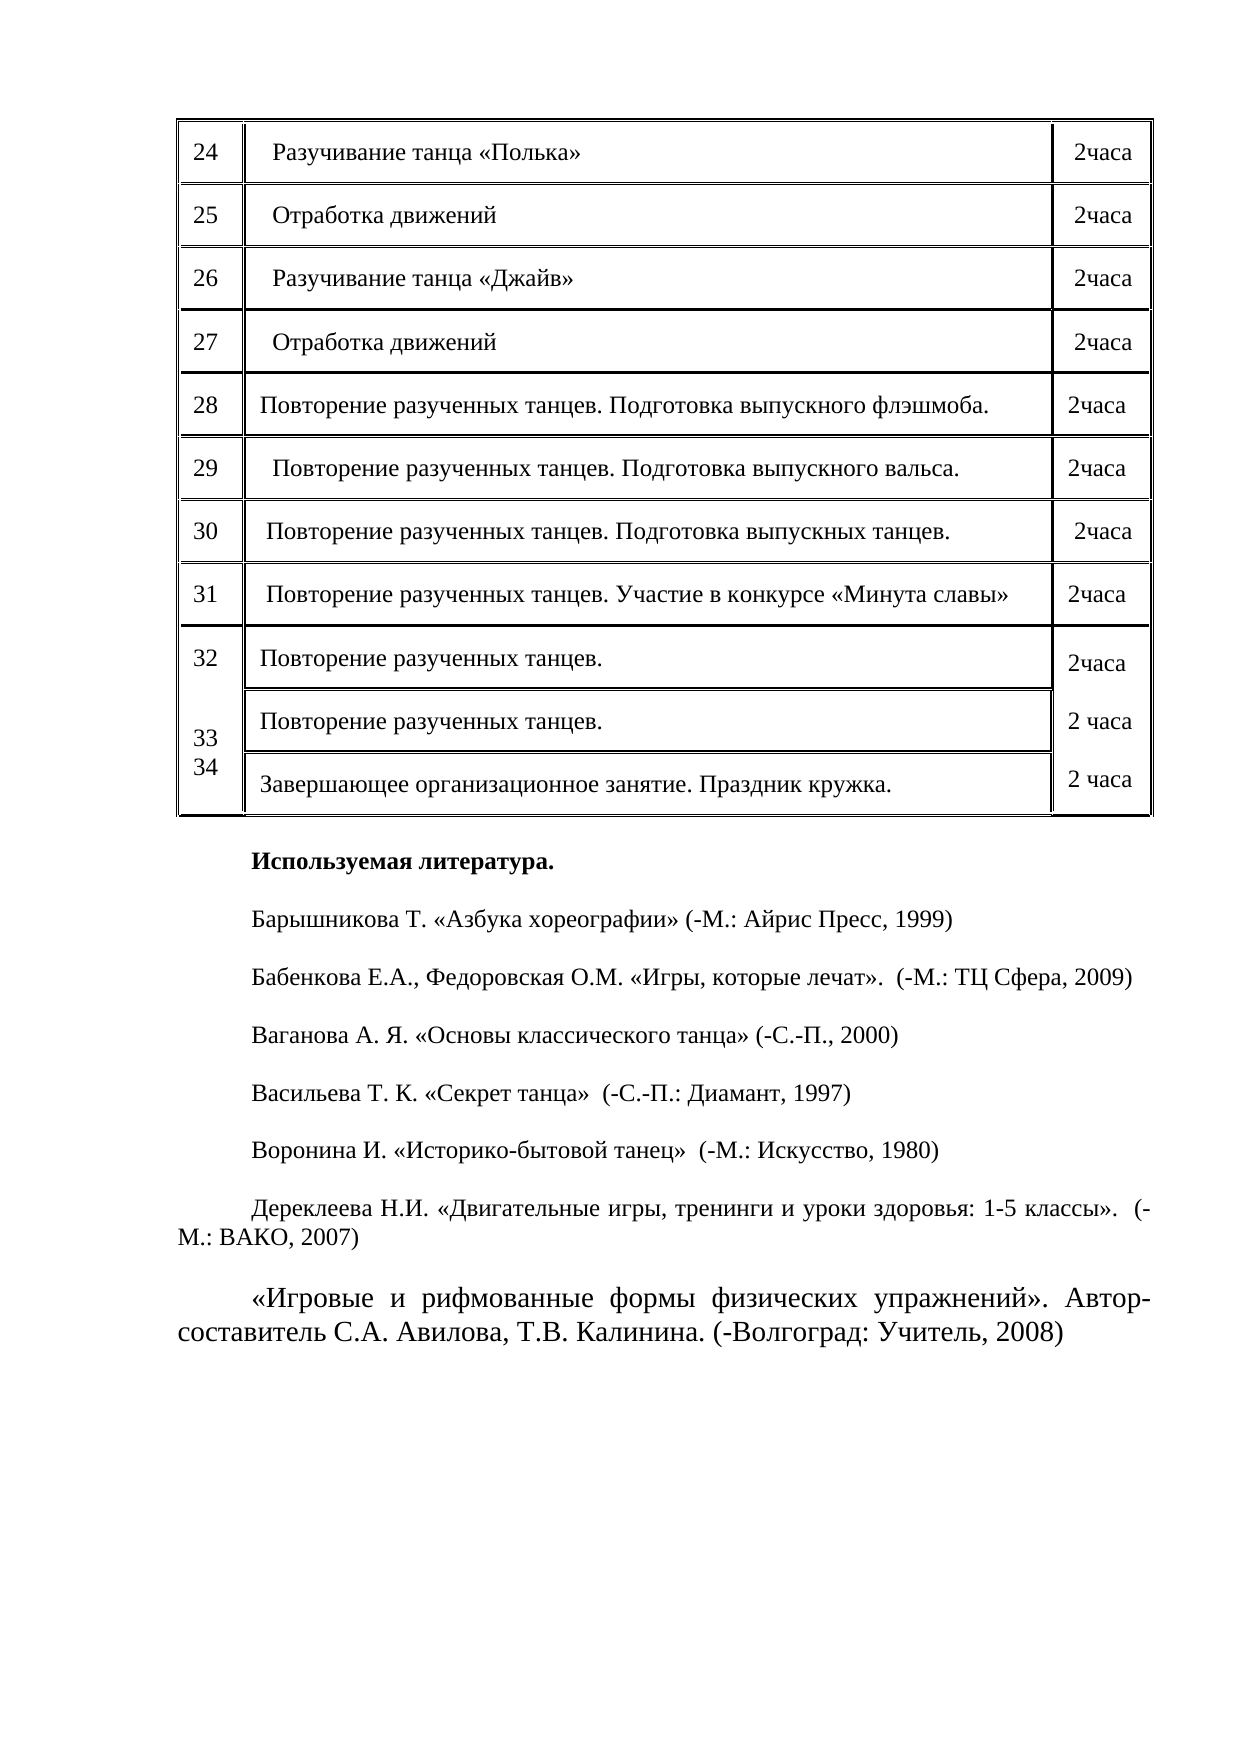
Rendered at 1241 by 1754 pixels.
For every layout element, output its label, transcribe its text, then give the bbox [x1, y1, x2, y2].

table_cell 30 [179, 498, 242, 561]
text Барышникова Т. «Азбука хореографии» (-М.: Айрис Пресс, 1999) [177, 904, 1152, 933]
table_cell 2часа 2 часа 2 часа [1052, 624, 1150, 814]
table_cell 28 [179, 371, 242, 434]
table_cell 25 [179, 181, 242, 244]
table_cell 31 [177, 561, 244, 624]
text Васильева Т. К. «Секрет танца» (-С.-П.: Диамант, 1997) [177, 1078, 1152, 1106]
text Ваганова А. Я. «Основы классического танца» (-С.-П., 2000) [177, 1020, 1152, 1048]
table_cell 2часа [1054, 498, 1151, 561]
table_cell Повторение разученных танцев. [246, 691, 1050, 750]
table_cell Разучивание танца «Джайв» [246, 248, 1051, 308]
table_cell 33 34 [179, 687, 244, 814]
text Воронина И. «Историко-бытовой танец» (-М.: Искусство, 1980) [177, 1136, 1152, 1164]
table_cell Повторение разученных танцев. Участие в конкурсе «Минута славы» [246, 564, 1051, 624]
table_cell Повторение разученных танцев. Подготовка выпускных танцев. [246, 501, 1051, 561]
table_cell 2часа [1052, 561, 1152, 624]
table_cell Повторение разученных танцев. [246, 627, 1051, 687]
table_cell 29 [179, 434, 242, 497]
table_cell 32 [179, 624, 242, 687]
text Дереклеева Н.И. «Двигательные игры, тренинги и уроки здоровья: 1-5 классы». (-М.: ВАКО, 2007) [177, 1193, 1152, 1251]
table_cell 27 [177, 308, 242, 371]
table_cell 2часа [1054, 308, 1152, 371]
text Используемая литература. [177, 846, 1152, 875]
text «Игровые и рифмованные формы физических упражнений». Автор-составитель С.А. Авилова, Т.В. Калинина. (-Волгоград: Учитель, 2008) [177, 1280, 1152, 1347]
table_cell 2часа [1054, 181, 1151, 244]
table_cell 24 [179, 120, 244, 181]
table_cell Отработка движений [246, 311, 1051, 371]
table_cell 2часа [1054, 245, 1151, 308]
table_cell Повторение разученных танцев. Подготовка выпускного флэшмоба. [246, 374, 1051, 434]
table_cell 2часа [1054, 434, 1151, 497]
table_cell Повторение разученных танцев. Подготовка выпускного вальса. [246, 438, 1051, 497]
table_cell 2часа [1054, 371, 1150, 434]
text Бабенкова Е.А., Федоровская О.М. «Игры, которые лечат». (-М.: ТЦ Сфера, 2009) [177, 962, 1152, 991]
table_cell 26 [179, 245, 242, 308]
table_cell 2часа [1052, 122, 1150, 181]
table_cell Завершающее организационное занятие. Праздник кружка. [244, 754, 1052, 814]
table_cell Отработка движений [246, 185, 1051, 244]
table_cell Разучивание танца «Полька» [244, 120, 1052, 181]
